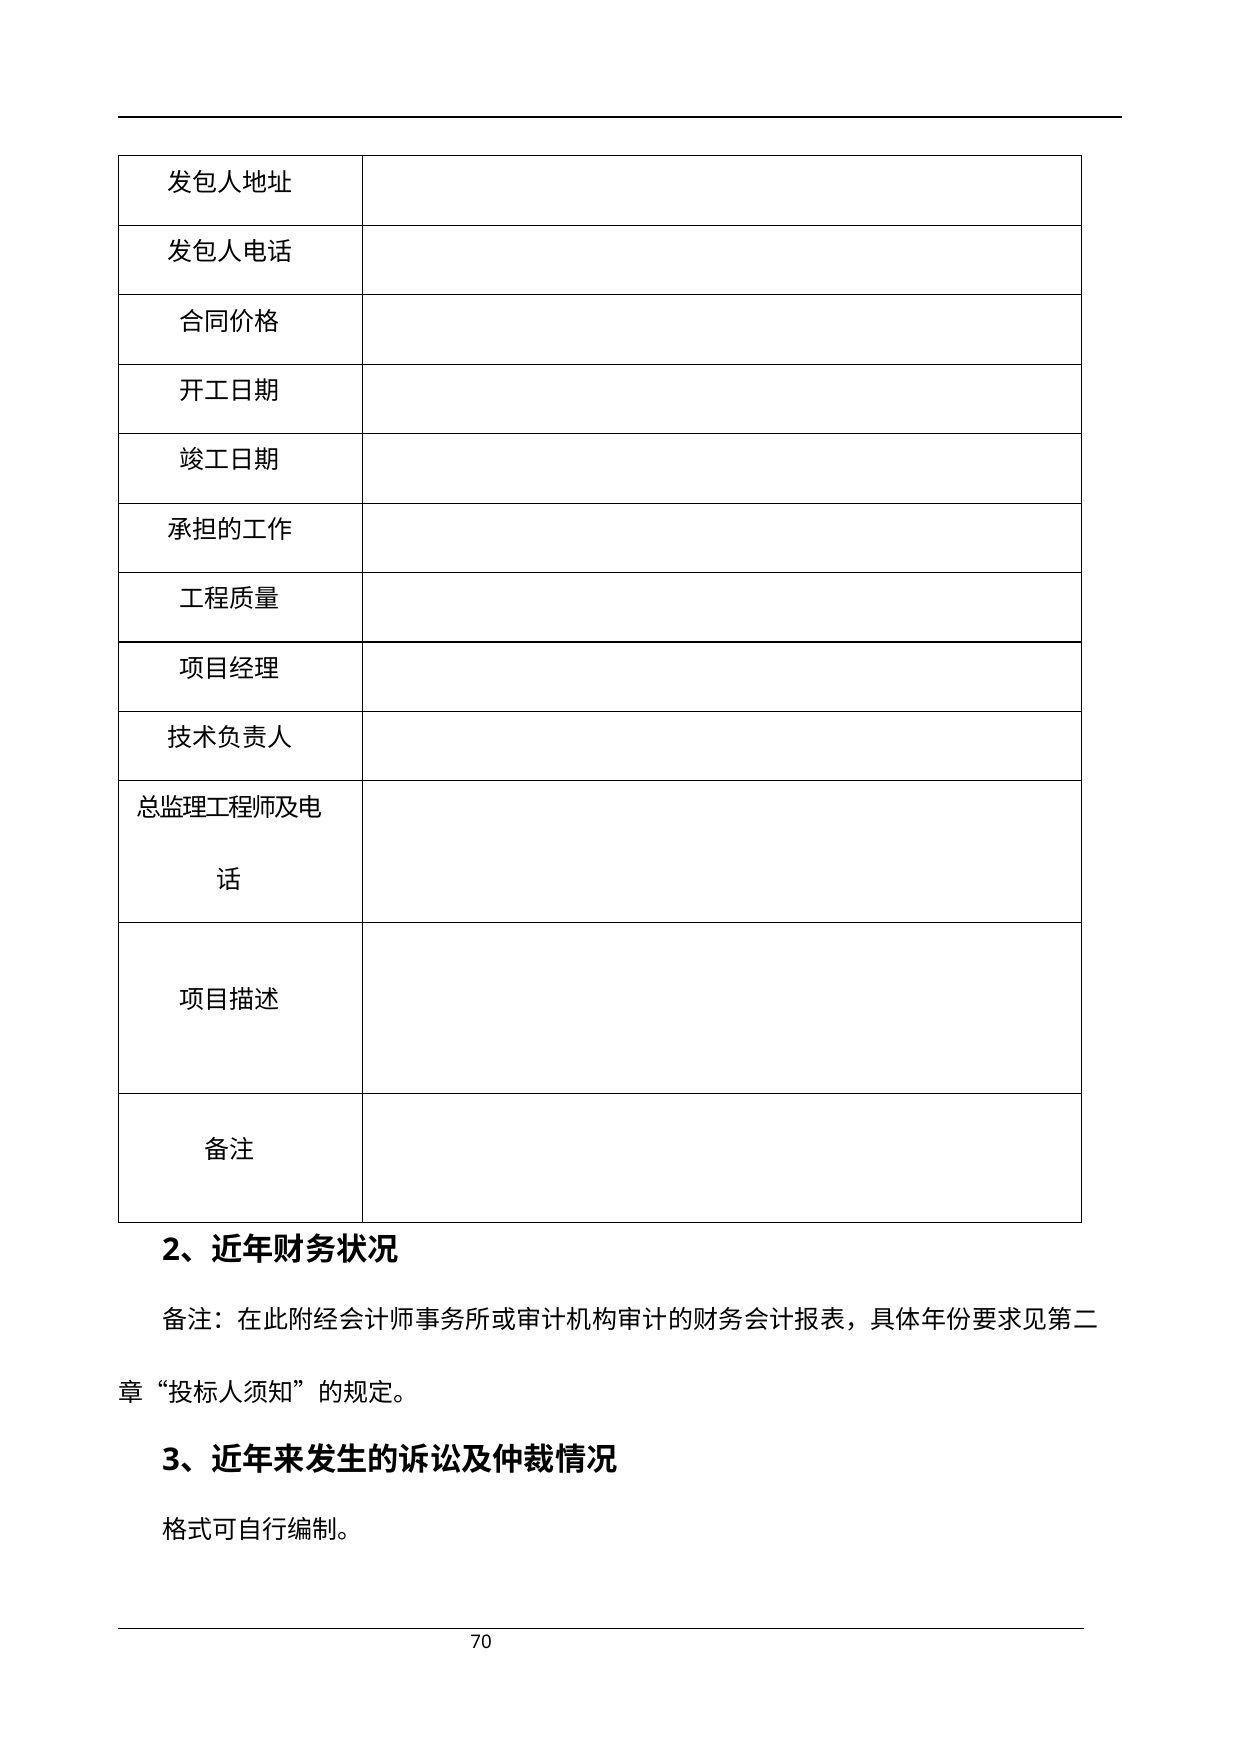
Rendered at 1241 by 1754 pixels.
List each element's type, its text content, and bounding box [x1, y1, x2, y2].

table_cell 项目经理 [119, 643, 362, 711]
table_cell [363, 504, 1081, 572]
table_cell 备注 [119, 1094, 362, 1222]
table_cell [363, 923, 1081, 1093]
table_cell 发包人地址 [119, 156, 362, 224]
table_cell [363, 712, 1081, 780]
text 格式可自行编制。 [118, 1503, 1100, 1551]
table_cell 项目描述 [119, 923, 362, 1093]
table_cell [363, 295, 1081, 363]
table_cell 总监理工程师及电话 [119, 781, 362, 922]
text 3、近年来发生的诉讼及仲裁情况 [118, 1432, 1100, 1481]
table_cell 发包人电话 [119, 226, 362, 294]
table_cell [363, 781, 1081, 922]
table_cell [363, 156, 1081, 224]
table_cell 竣工日期 [119, 434, 362, 502]
text 2、近年财务状况 [118, 1223, 1100, 1271]
text 备注：在此附经会计师事务所或审计机构审计的财务会计报表，具体年份要求见第二章“投标人须知”的规定。 [118, 1294, 1100, 1414]
table_cell [363, 643, 1081, 711]
table_cell 开工日期 [119, 365, 362, 433]
table_cell [363, 1094, 1081, 1222]
table_cell 工程质量 [119, 573, 362, 641]
table_cell [363, 365, 1081, 433]
table_cell 技术负责人 [119, 712, 362, 780]
table_cell [363, 226, 1081, 294]
table_cell 承担的工作 [119, 504, 362, 572]
table_cell [363, 434, 1081, 502]
table_cell 合同价格 [119, 295, 362, 363]
table_cell [363, 573, 1081, 641]
